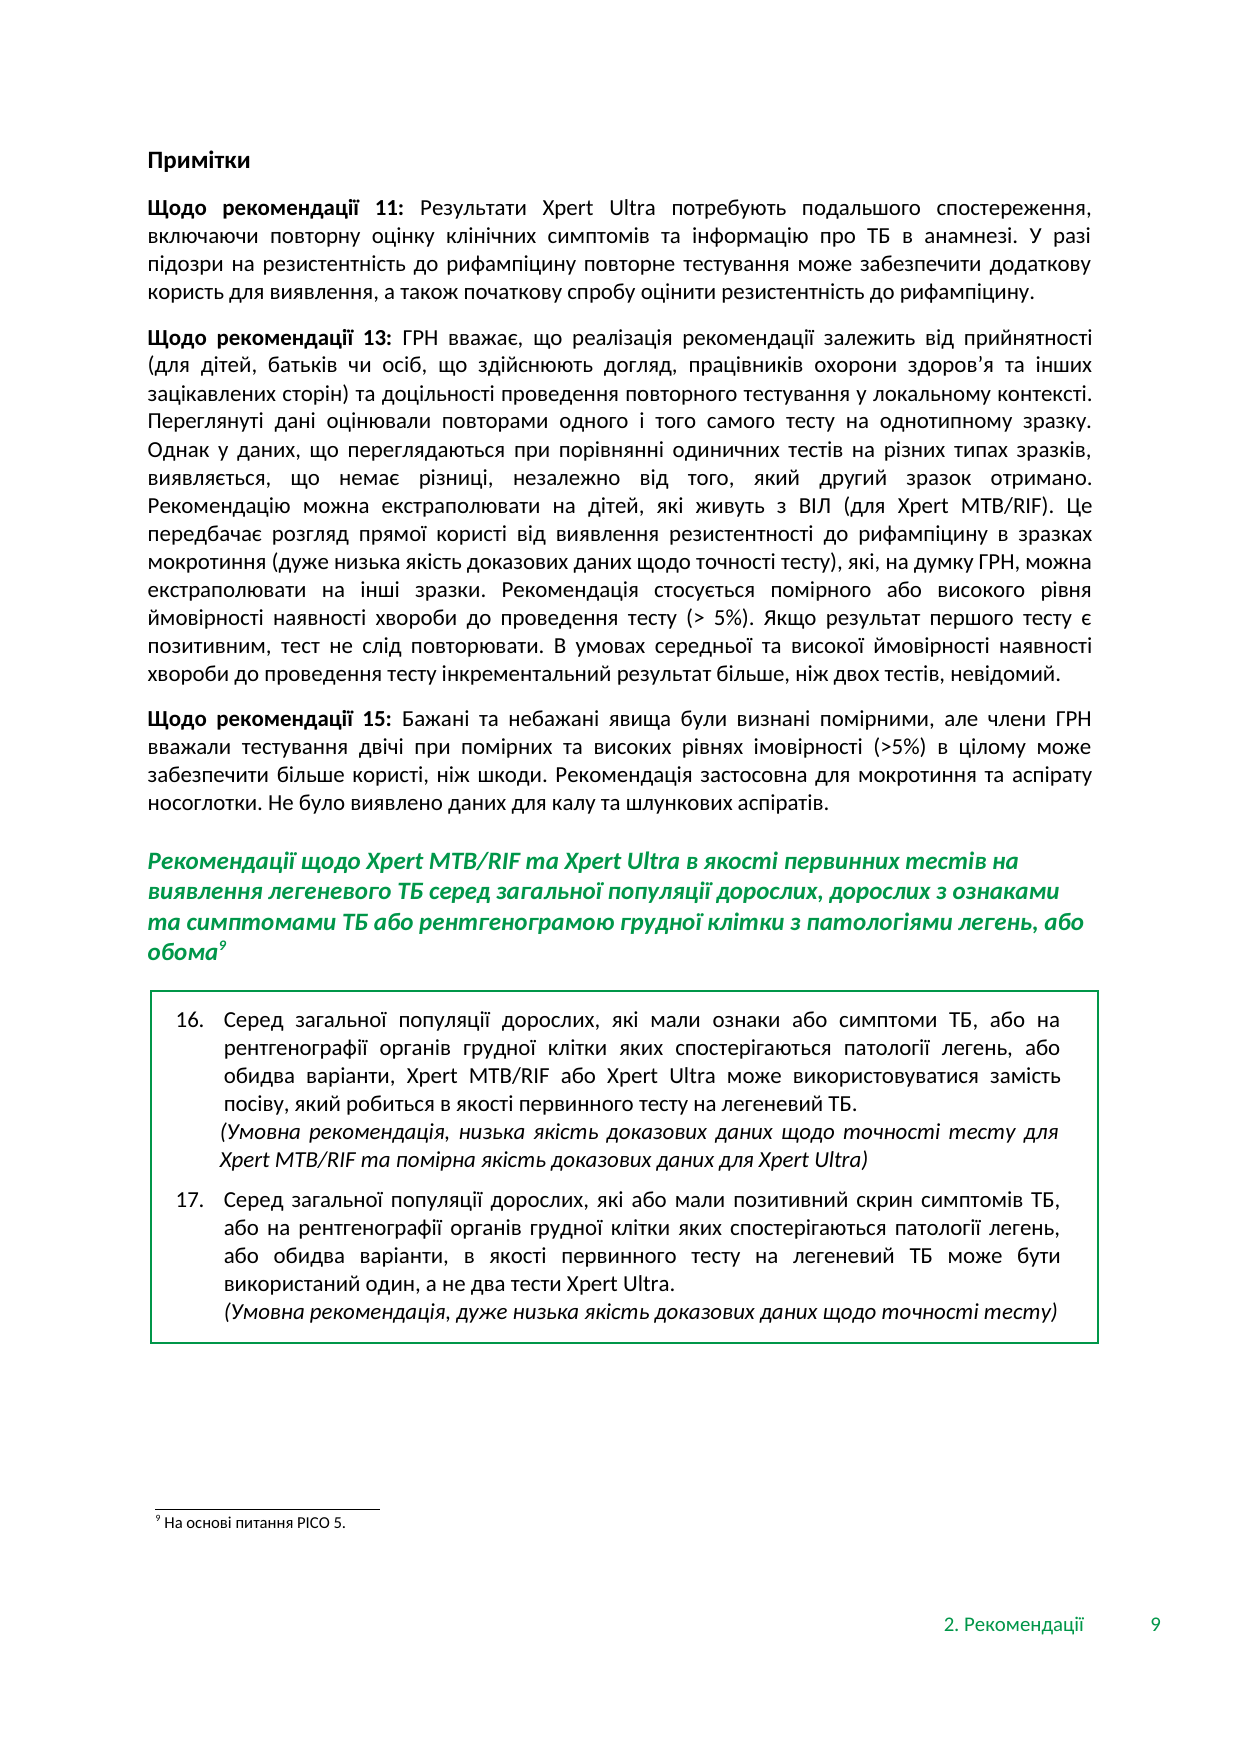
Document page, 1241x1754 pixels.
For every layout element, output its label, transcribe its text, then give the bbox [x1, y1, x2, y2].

table_cell 9 На основі питання PICO 5. [151, 1344, 1098, 1532]
text Рекомендації щодо Xpert MTB/RIF та Xpert Ultra в якості первинних тестів на виявлення легеневого ТБ серед загальної популяції дорослих, дорослих з ознаками та симптомами ТБ або рентгенограмою грудної клітки з патологіями легень, або обома9 [147, 845, 1094, 967]
text Щодо рекомендації 15: Бажані та небажані явища були визнані помірними, але члени ГРН вважали тестування двічі при помірних та високих рівнях імовірності (>5%) в цілому може забезпечити більше користі, ніж шкоди. Рекомендація застосовна для мокротиння та аспірату носоглотки. Не було виявлено даних для калу та шлункових аспіратів. [147, 704, 1093, 816]
text Щодо рекомендації 13: ГРН вважає, що реалізація рекомендації залежить від прийнятності (для дітей, батьків чи осіб, що здійснюють догляд, працівників охорони здоров’я та інших зацікавлених сторін) та доцільності проведення повторного тестування у локальному контексті. Переглянуті дані оцінювали повторами одного і того самого тесту на однотипному зразку. Однак у даних, що переглядаються при порівнянні одиничних тестів на різних типах зразків, виявляється, що немає різниці, незалежно від того, який другий зразок отримано. Рекомендацію можна екстраполювати на дітей, які живуть з ВІЛ (для Xpert MTB/RIF). Це передбачає розгляд прямої користі від виявлення резистентності до рифампіцину в зразках мокротиння (дуже низька якість доказових даних щодо точності тесту), які, на думку ГРН, можна екстраполювати на інші зразки. Рекомендація стосується помірного або високого рівня ймовірності наявності хвороби до проведення тесту (> 5%). Якщо результат першого тесту є позитивним, тест не слід повторювати. В умовах середньої та високої ймовірності наявності хвороби до проведення тесту інкрементальний результат більше, ніж двох тестів, невідомий. [147, 323, 1094, 687]
table_header 16. Серед загальної популяції дорослих, які мали ознаки або симптоми ТБ, або на рентгенографії органів грудної клітки яких спостерігаються патології легень, або обидва варіанти, Xpert MTB/RIF або Xpert Ultra може використовуватися замість посіву, який робиться в якості первинного тесту на легеневий ТБ. (Умовна рекомендація, низька якість доказових даних щодо точності тесту для Xpert MTB/RIF та помірна якість доказових даних для Xpert Ultra) 17. Серед загальної популяції дорослих, які або мали позитивний скрин симптомів ТБ, або на рентгенографії органів грудної клітки яких спостерігаються патології легень, або обидва варіанти, в якості первинного тесту на легеневий ТБ може бути використаний один, а не два тести Xpert Ultra. (Умовна рекомендація, дуже низька якість доказових даних щодо точності тесту) [152, 992, 1097, 1342]
text Примітки [147, 144, 1094, 174]
text Щодо рекомендації 11: Результати Xpert Ultra потребують подальшого спостереження, включаючи повторну оцінку клінічних симптомів та інформацію про ТБ в анамнезі. У разі підозри на резистентність до рифампіцину повторне тестування може забезпечити додаткову користь для виявлення, а також початкову спробу оцінити резистентність до рифампіцину. [147, 193, 1093, 305]
